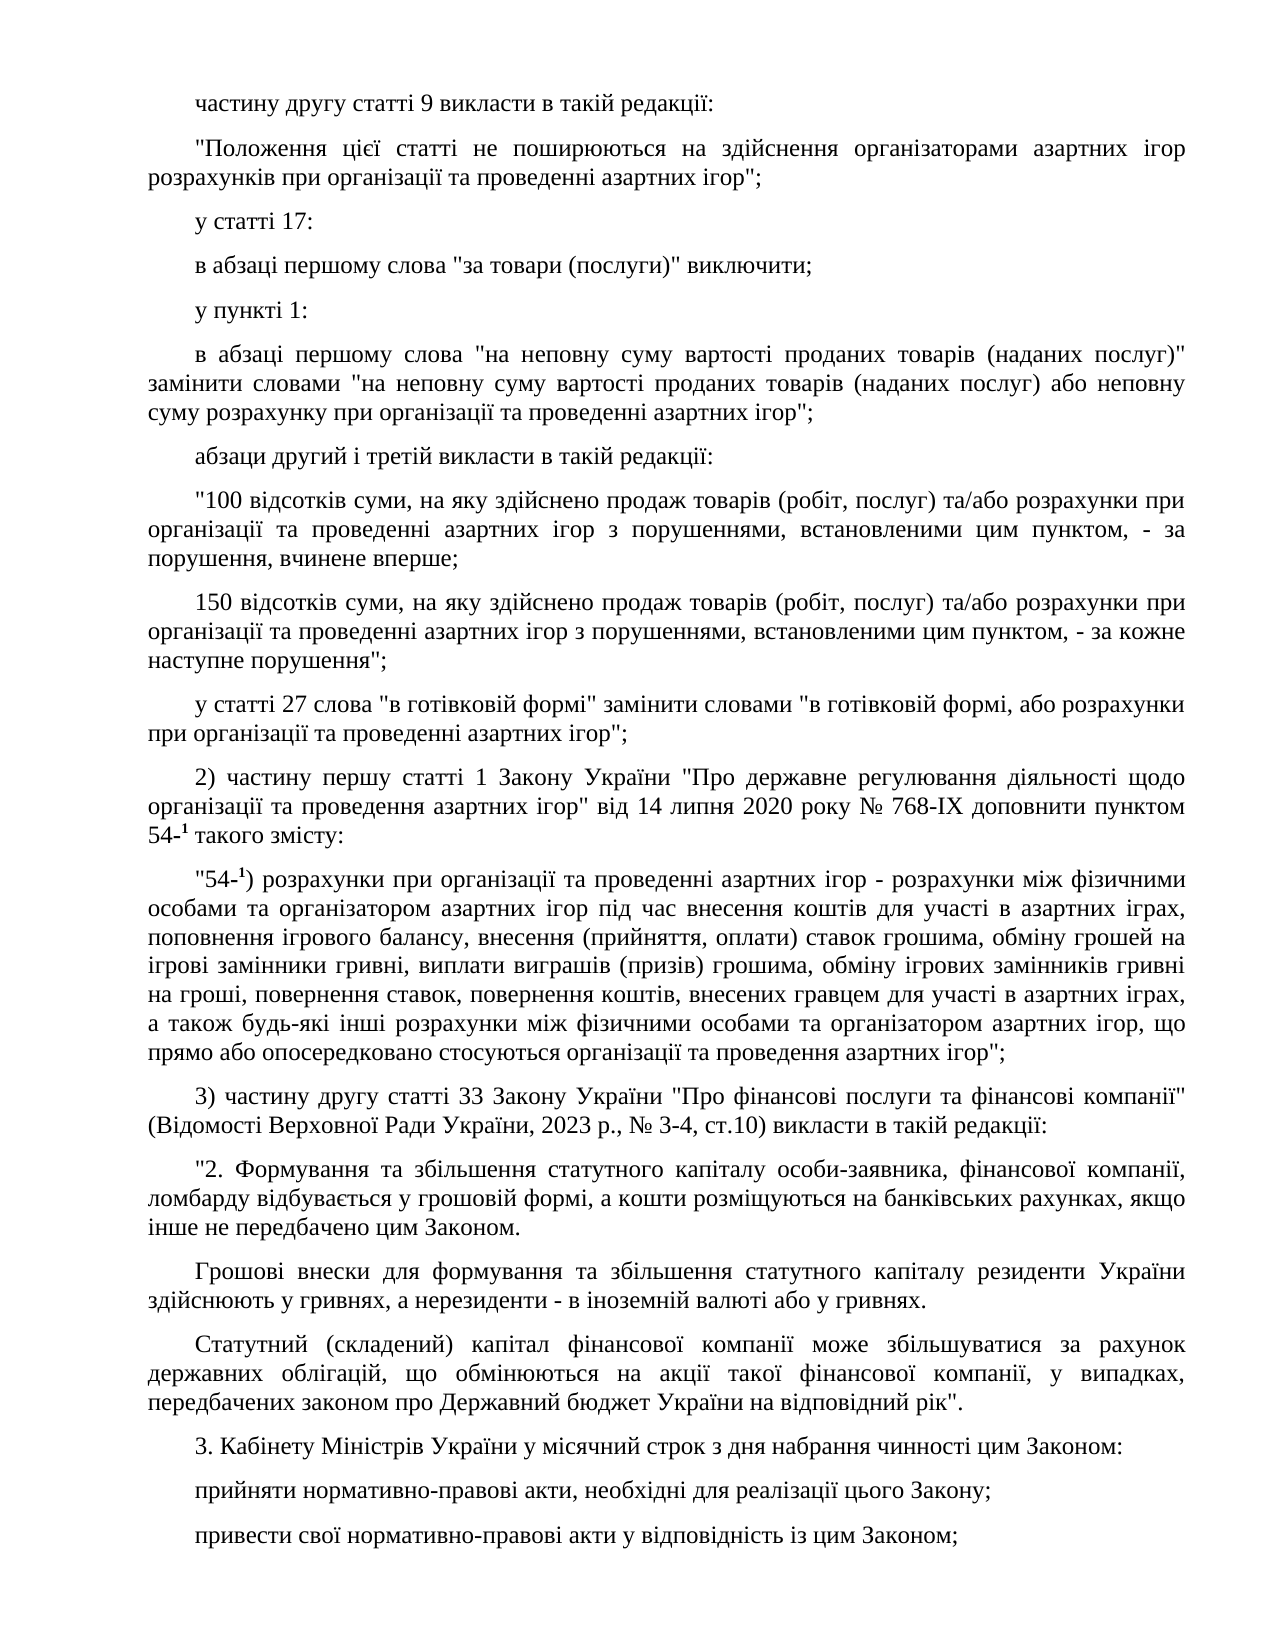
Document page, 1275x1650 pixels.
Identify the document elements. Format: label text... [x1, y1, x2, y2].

text 3) частину другу статті 33 Закону України "Про фінансові послуги та фінансові компанії" (Відомості Верховної Ради України, 2023 р., № 3-4, ст.10) викласти в такій редакції: [148, 1081, 1186, 1138]
text 2) частину першу статті 1 Закону України "Про державне регулювання діяльності щодо організації та проведення азартних ігор" від 14 липня 2020 року № 768-IX доповнити пунктом 54-1 такого змісту: [148, 762, 1186, 848]
text абзаци другий і третій викласти в такій редакції: [148, 441, 1186, 470]
text привести свої нормативно-правові акти у відповідність із цим Законом; [148, 1520, 1186, 1548]
text Грошові внески для формування та збільшення статутного капіталу резиденти України здійснюють у гривнях, а нерезиденти - в іноземній валюті або у гривнях. [148, 1256, 1186, 1313]
text у статті 27 слова "в готівковій формі" замінити словами "в готівковій формі, або розрахунки при організації та проведенні азартних ігор"; [148, 689, 1186, 747]
text у статті 17: [148, 206, 1186, 235]
text в абзаці першому слова "за товари (послуги)" виключити; [148, 250, 1186, 279]
text 3. Кабінету Міністрів України у місячний строк з дня набрання чинності цим Законом: [148, 1431, 1186, 1460]
text в абзаці першому слова "на неповну суму вартості проданих товарів (наданих послуг)" замінити словами "на неповну суму вартості проданих товарів (наданих послуг) або неповну суму розрахунку при організації та проведенні азартних ігор"; [148, 339, 1186, 425]
text "100 відсотків суми, на яку здійснено продаж товарів (робіт, послуг) та/або розрахунки при організації та проведенні азартних ігор з порушеннями, встановленими цим пунктом, - за порушення, вчинене вперше; [148, 485, 1186, 572]
text частину другу статті 9 викласти в такій редакції: [148, 88, 1186, 117]
text прийняти нормативно-правові акти, необхідні для реалізації цього Закону; [148, 1475, 1186, 1504]
text Статутний (складений) капітал фінансової компанії може збільшуватися за рахунок державних облігацій, що обмінюються на акції такої фінансової компанії, у випадках, передбачених законом про Державний бюджет України на відповідний рік". [148, 1329, 1186, 1415]
text у пункті 1: [148, 295, 1186, 323]
text "2. Формування та збільшення статутного капіталу особи-заявника, фінансової компанії, ломбарду відбувається у грошовій формі, а кошти розміщуються на банківських рахунках, якщо інше не передбачено цим Законом. [148, 1154, 1186, 1240]
text "Положення цієї статті не поширюються на здійснення організаторами азартних ігор розрахунків при організації та проведенні азартних ігор"; [148, 133, 1186, 190]
text "54-1) розрахунки при організації та проведенні азартних ігор - розрахунки між фізичними особами та організатором азартних ігор під час внесення коштів для участі в азартних іграх, поповнення ігрового балансу, внесення (прийняття, оплати) ставок грошима, обміну грошей на ігрові замінники гривні, виплати виграшів (призів) грошима, обміну ігрових замінників гривні на гроші, повернення ставок, повернення коштів, внесених гравцем для участі в азартних іграх, а також будь-які інші розрахунки між фізичними особами та організатором азартних ігор, що прямо або опосередковано стосуються організації та проведення азартних ігор"; [148, 864, 1186, 1065]
text 150 відсотків суми, на яку здійснено продаж товарів (робіт, послуг) та/або розрахунки при організації та проведенні азартних ігор з порушеннями, встановленими цим пунктом, - за кожне наступне порушення"; [148, 587, 1186, 673]
